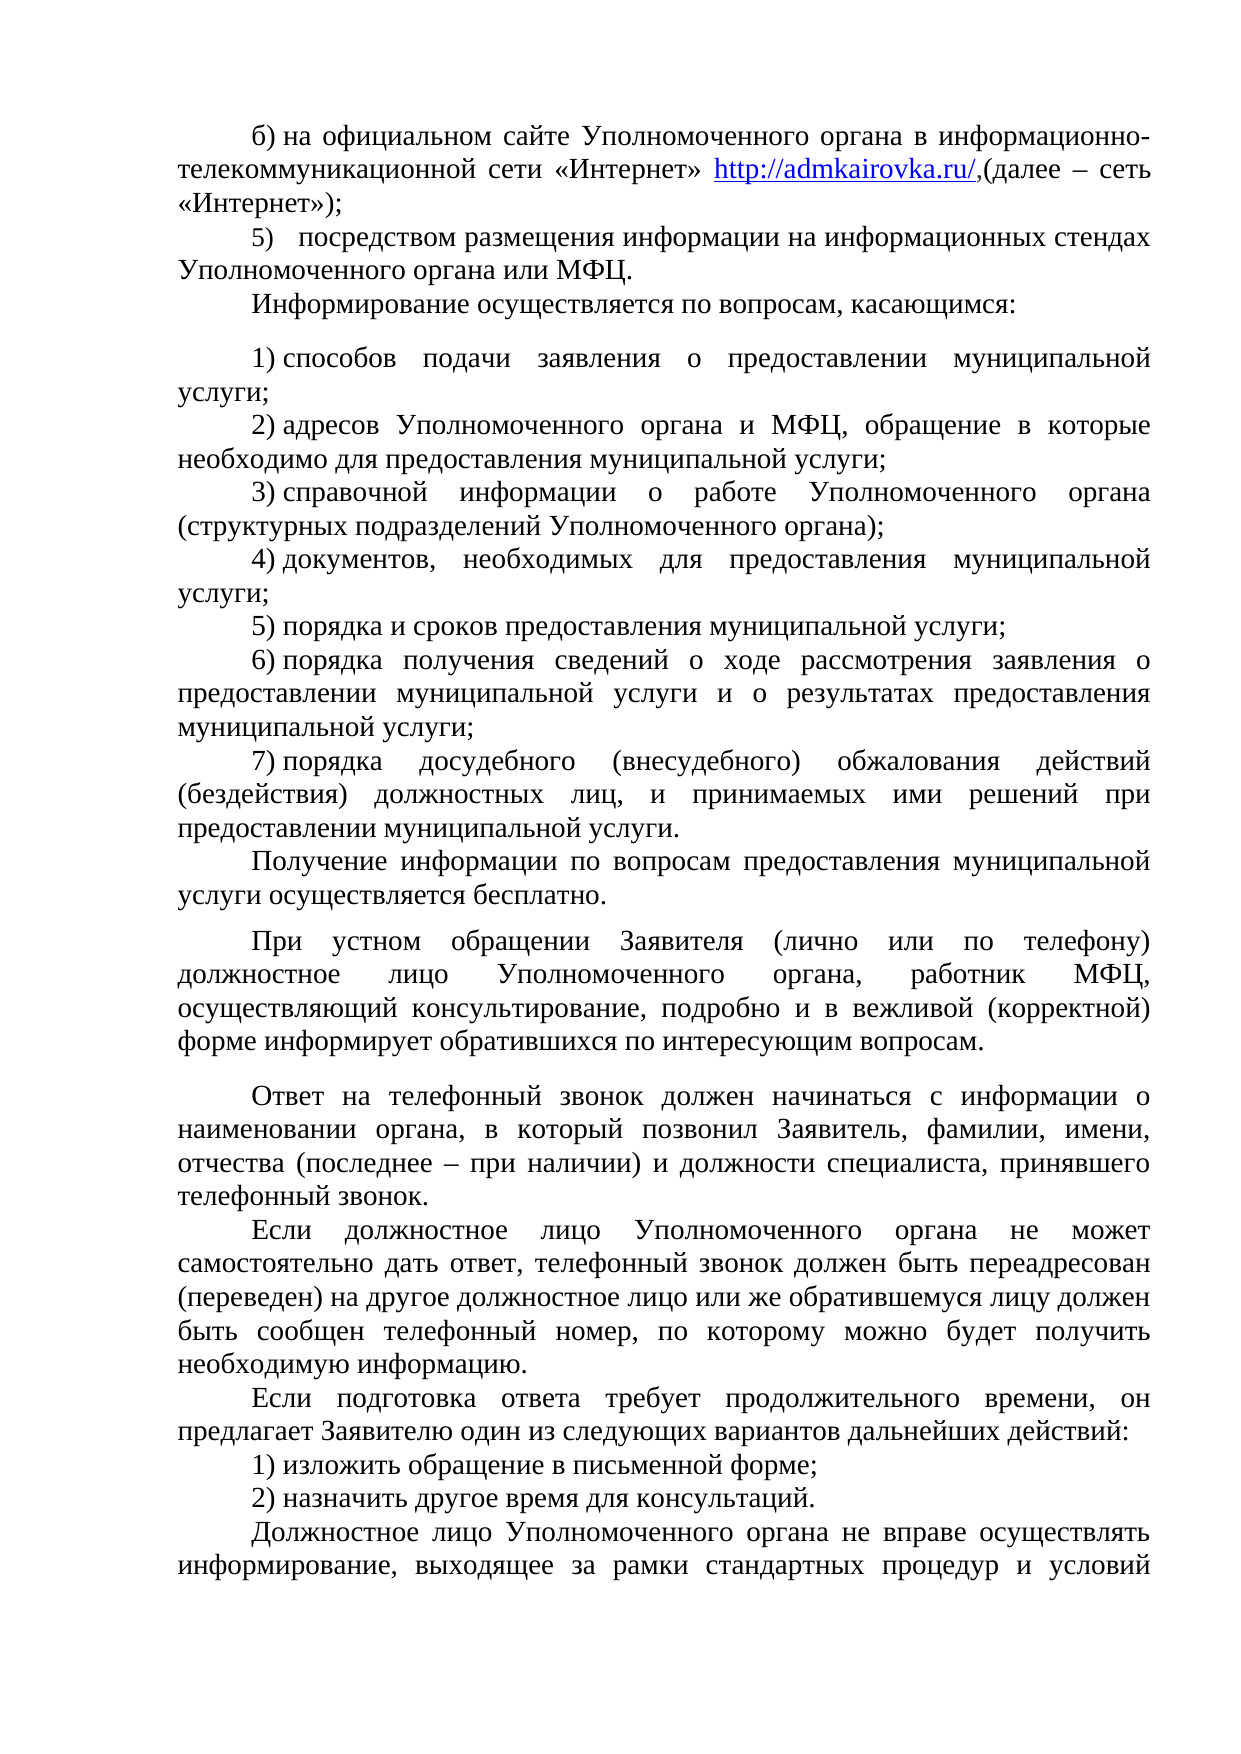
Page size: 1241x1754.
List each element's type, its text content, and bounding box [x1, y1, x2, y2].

text Ответ на телефонный звонок должен начинаться с информации о наименовании органа, в который позвонил Заявитель, фамилии, имени, отчества (последнее – при наличии) и должности специалиста, принявшего телефонный звонок. [177, 1078, 1151, 1212]
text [177, 1514, 1151, 1581]
text 1) способов подачи заявления о предоставлении муниципальной услуги; [177, 340, 1151, 407]
list При устном обращении Заявителя (лично или по телефону) должностное лицо Уполномоченного органа, работник МФЦ, осуществляющий консультирование, подробно и в вежливой (корректной) форме информирует обратившихся по интересующим вопросам. [177, 923, 1151, 1057]
text 4) документов, необходимых для предоставления муниципальной услуги; [177, 541, 1151, 608]
text 7) порядка досудебного (внесудебного) обжалования действий (бездействия) должностных лиц, и принимаемых ими решений при предоставлении муниципальной услуги. [177, 743, 1151, 843]
text 5) порядка и сроков предоставления муниципальной услуги; [177, 608, 1151, 642]
text 3) справочной информации о работе Уполномоченного органа (структурных подразделений Уполномоченного органа); [177, 474, 1151, 541]
text Если должностное лицо Уполномоченного органа не может самостоятельно дать ответ, телефонный звонок должен быть переадресован (переведен) на другое должностное лицо или же обратившемуся лицу должен быть сообщен телефонный номер, по которому можно будет получить необходимую информацию. [177, 1212, 1151, 1380]
text Если подготовка ответа требует продолжительного времени, он предлагает Заявителю один из следующих вариантов дальнейших действий: [177, 1380, 1151, 1447]
text 6) порядка получения сведений о ходе рассмотрения заявления о предоставлении муниципальной услуги и о результатах предоставления муниципальной услуги; [177, 642, 1151, 743]
text 1) изложить обращение в письменной форме; [177, 1447, 1151, 1480]
text 2) назначить другое время для консультаций. [177, 1480, 1151, 1514]
text Получение информации по вопросам предоставления муниципальной услуги осуществляется бесплатно. [177, 843, 1151, 910]
text б) на официальном сайте Уполномоченного органа в информационно-телекоммуникационной сети «Интернет» http://admkairovka.ru/,(далее – сеть «Интернет»); [177, 118, 1151, 219]
list Информирование осуществляется по вопросам, касающимся: [177, 286, 1151, 319]
list посредством размещения информации на информационных стендах Уполномоченного органа или МФЦ. [177, 219, 1151, 286]
text 2) адресов Уполномоченного органа и МФЦ, обращение в которые необходимо для предоставления муниципальной услуги; [177, 407, 1151, 474]
